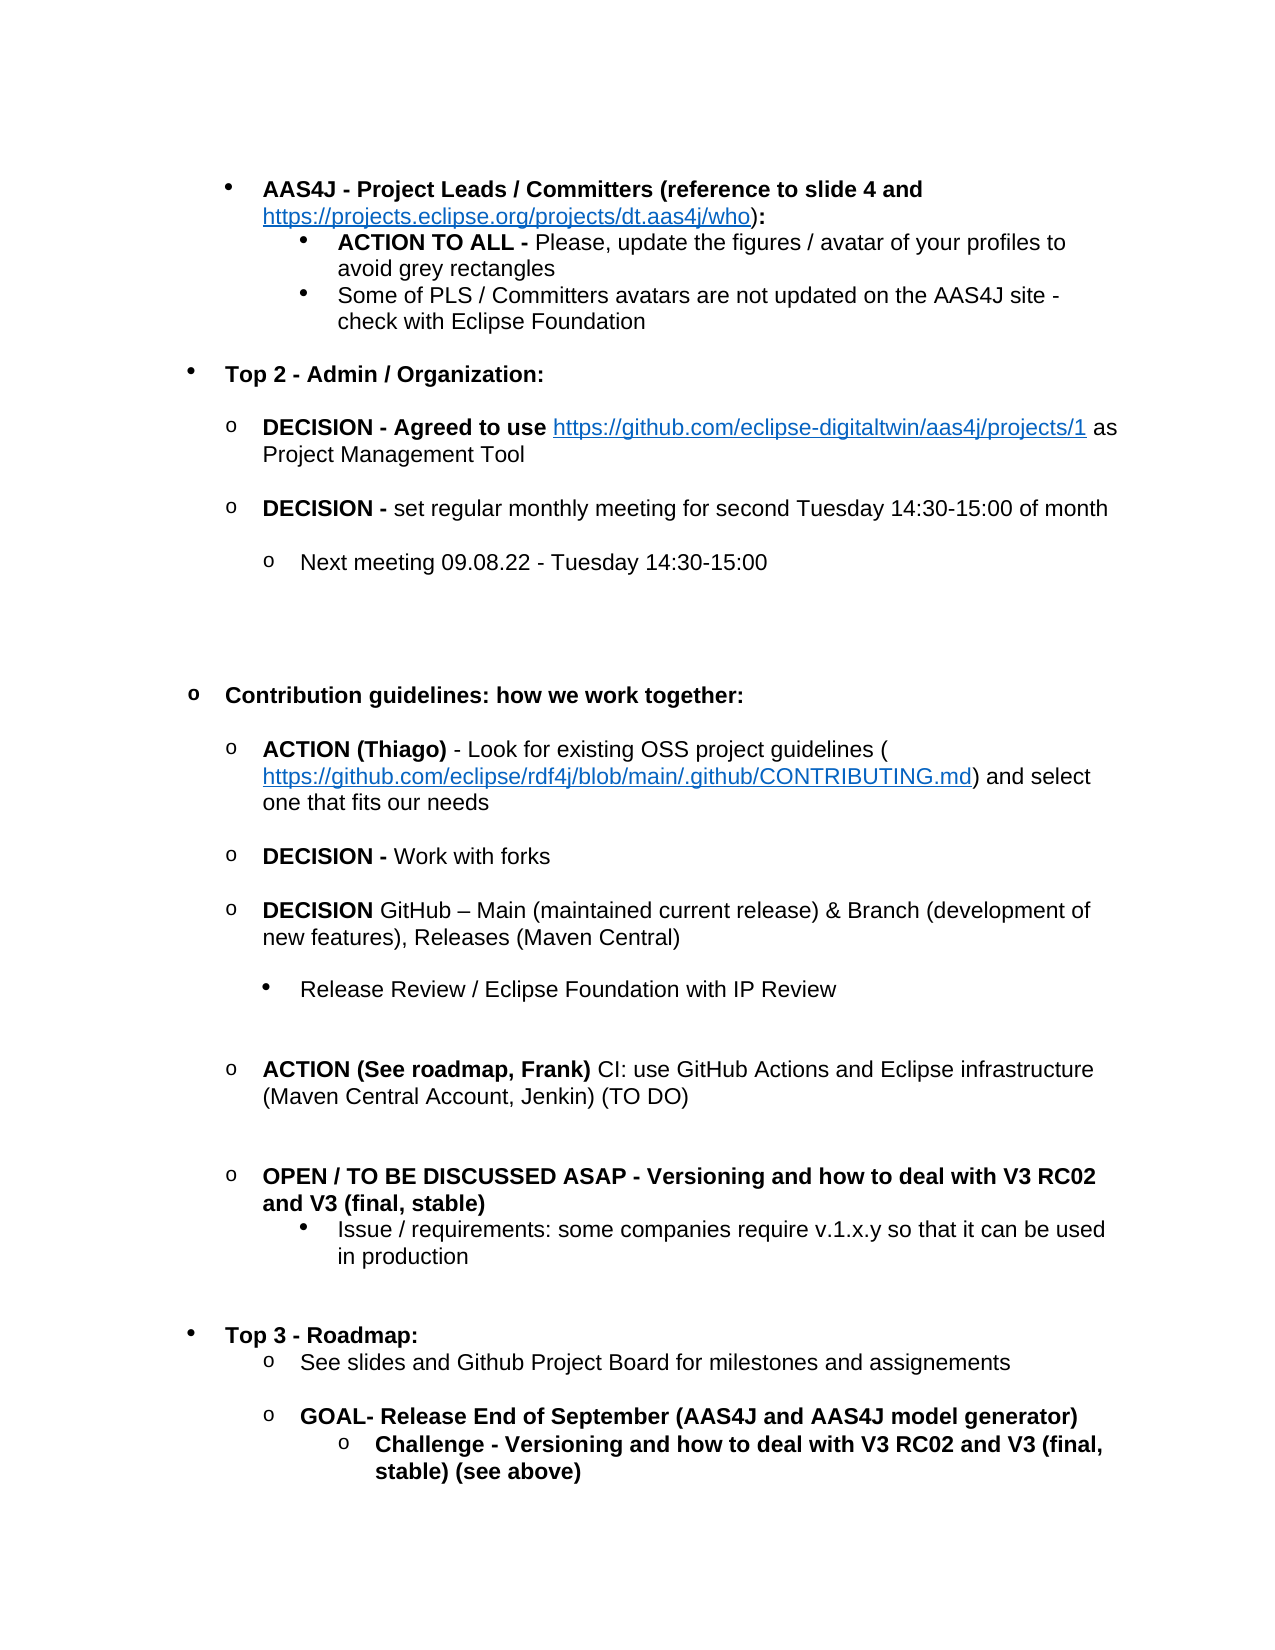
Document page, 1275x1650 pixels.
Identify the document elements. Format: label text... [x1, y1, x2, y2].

list Release Review / Eclipse Foundation with IP Review [262, 976, 1125, 1003]
list AAS4J - Project Leads / Committers (reference to slide 4 and https://projects.eclipse.org/projects/dt.aas4j/who): [225, 176, 1125, 229]
list ACTION TO ALL - Please, update the figures / avatar of your profiles to avoid grey rectangles [300, 229, 1125, 282]
list Challenge - Versioning and how to deal with V3 RC02 and V3 (final, stable) (see above) [337, 1430, 1125, 1484]
list Contribution guidelines: how we work together: [187, 681, 1125, 709]
list DECISION - set regular monthly meeting for second Tuesday 14:30-15:00 of month [225, 494, 1125, 522]
list DECISION - Work with forks [225, 842, 1125, 870]
list ACTION (See roadmap, Frank) CI: use GitHub Actions and Eclipse infrastructure (Maven Central Account, Jenkin) (TO DO) [225, 1056, 1125, 1109]
list OPEN / TO BE DISCUSSED ASAP - Versioning and how to deal with V3 RC02 and V3 (final, stable) [225, 1162, 1125, 1216]
list Top 3 - Roadmap: [187, 1322, 1125, 1348]
list Issue / requirements: some companies require v.1.x.y so that it can be used in production [300, 1216, 1125, 1269]
list DECISION - Agreed to use https://github.com/eclipse-digitaltwin/aas4j/projects/1 as Project Management Tool [225, 413, 1125, 468]
list See slides and Github Project Board for milestones and assignements [262, 1348, 1125, 1376]
list Some of PLS / Committers avatars are not updated on the AAS4J site - check with Eclipse Foundation [300, 282, 1125, 334]
list GOAL- Release End of September (AAS4J and AAS4J model generator) [262, 1402, 1125, 1430]
list Next meeting 09.08.22 - Tuesday 14:30-15:00 [262, 548, 1125, 576]
list Top 2 - Admin / Organization: [187, 361, 1125, 387]
list DECISION GitHub – Main (maintained current release) & Branch (development of new features), Releases (Maven Central) [225, 896, 1125, 950]
list ACTION (Thiago) - Look for existing OSS project guidelines ( https://github.com/eclipse/rdf4j/blob/main/.github/CONTRIBUTING.md) and select one that fits our needs [225, 735, 1125, 816]
